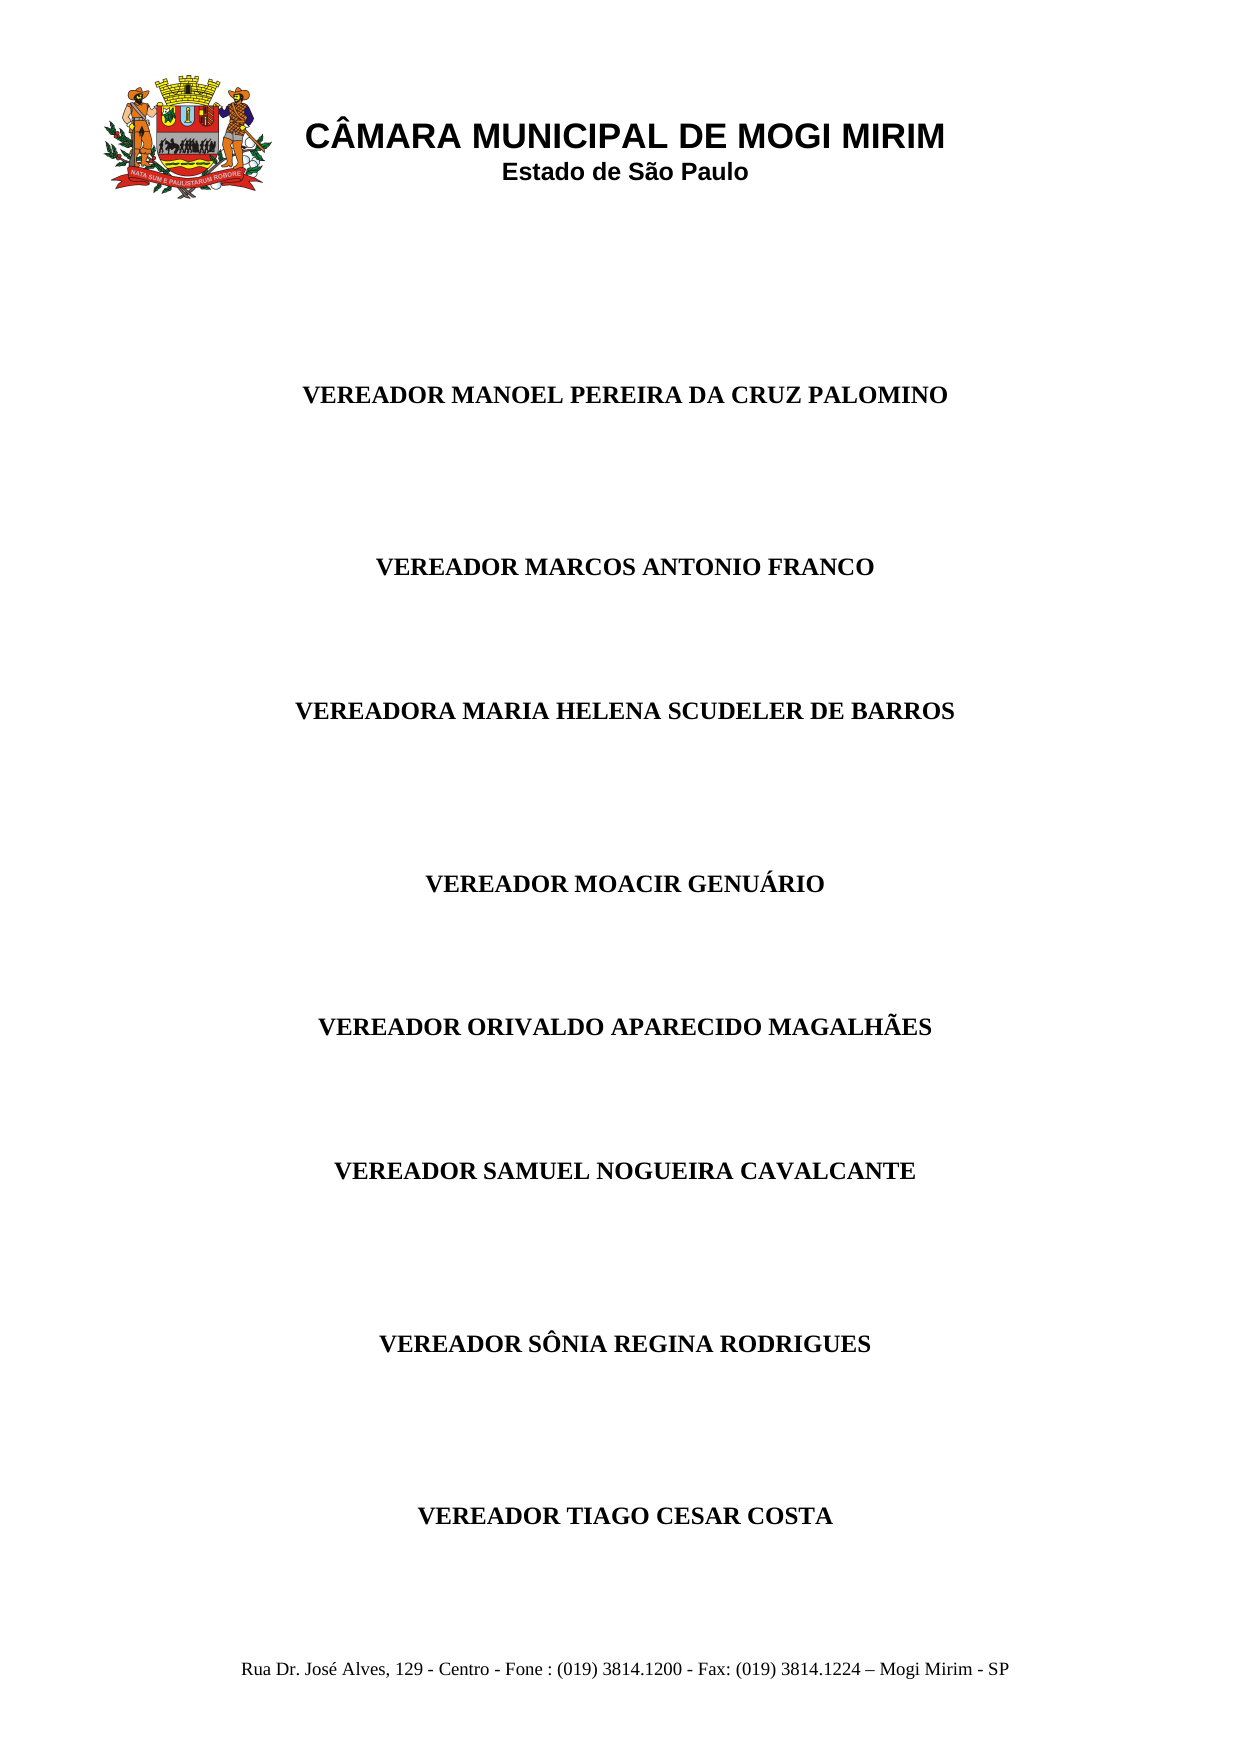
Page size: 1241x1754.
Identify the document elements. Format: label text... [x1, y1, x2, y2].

text VEREADOR ORIVALDO APARECIDO MAGALHÃES [148, 1012, 1103, 1041]
text VEREADORA MARIA HELENA SCUDELER DE BARROS [148, 696, 1103, 725]
text VEREADOR MANOEL PEREIRA DA CRUZ PALOMINO [148, 380, 1103, 409]
picture [102, 75, 273, 199]
text VEREADOR MARCOS ANTONIO FRANCO [148, 552, 1103, 581]
text VEREADOR TIAGO CESAR COSTA [148, 1501, 1103, 1530]
text VEREADOR MOACIR GENUÁRIO [148, 869, 1103, 897]
text VEREADOR SAMUEL NOGUEIRA CAVALCANTE [148, 1156, 1103, 1185]
text VEREADOR SÔNIA REGINA RODRIGUES [148, 1329, 1103, 1357]
